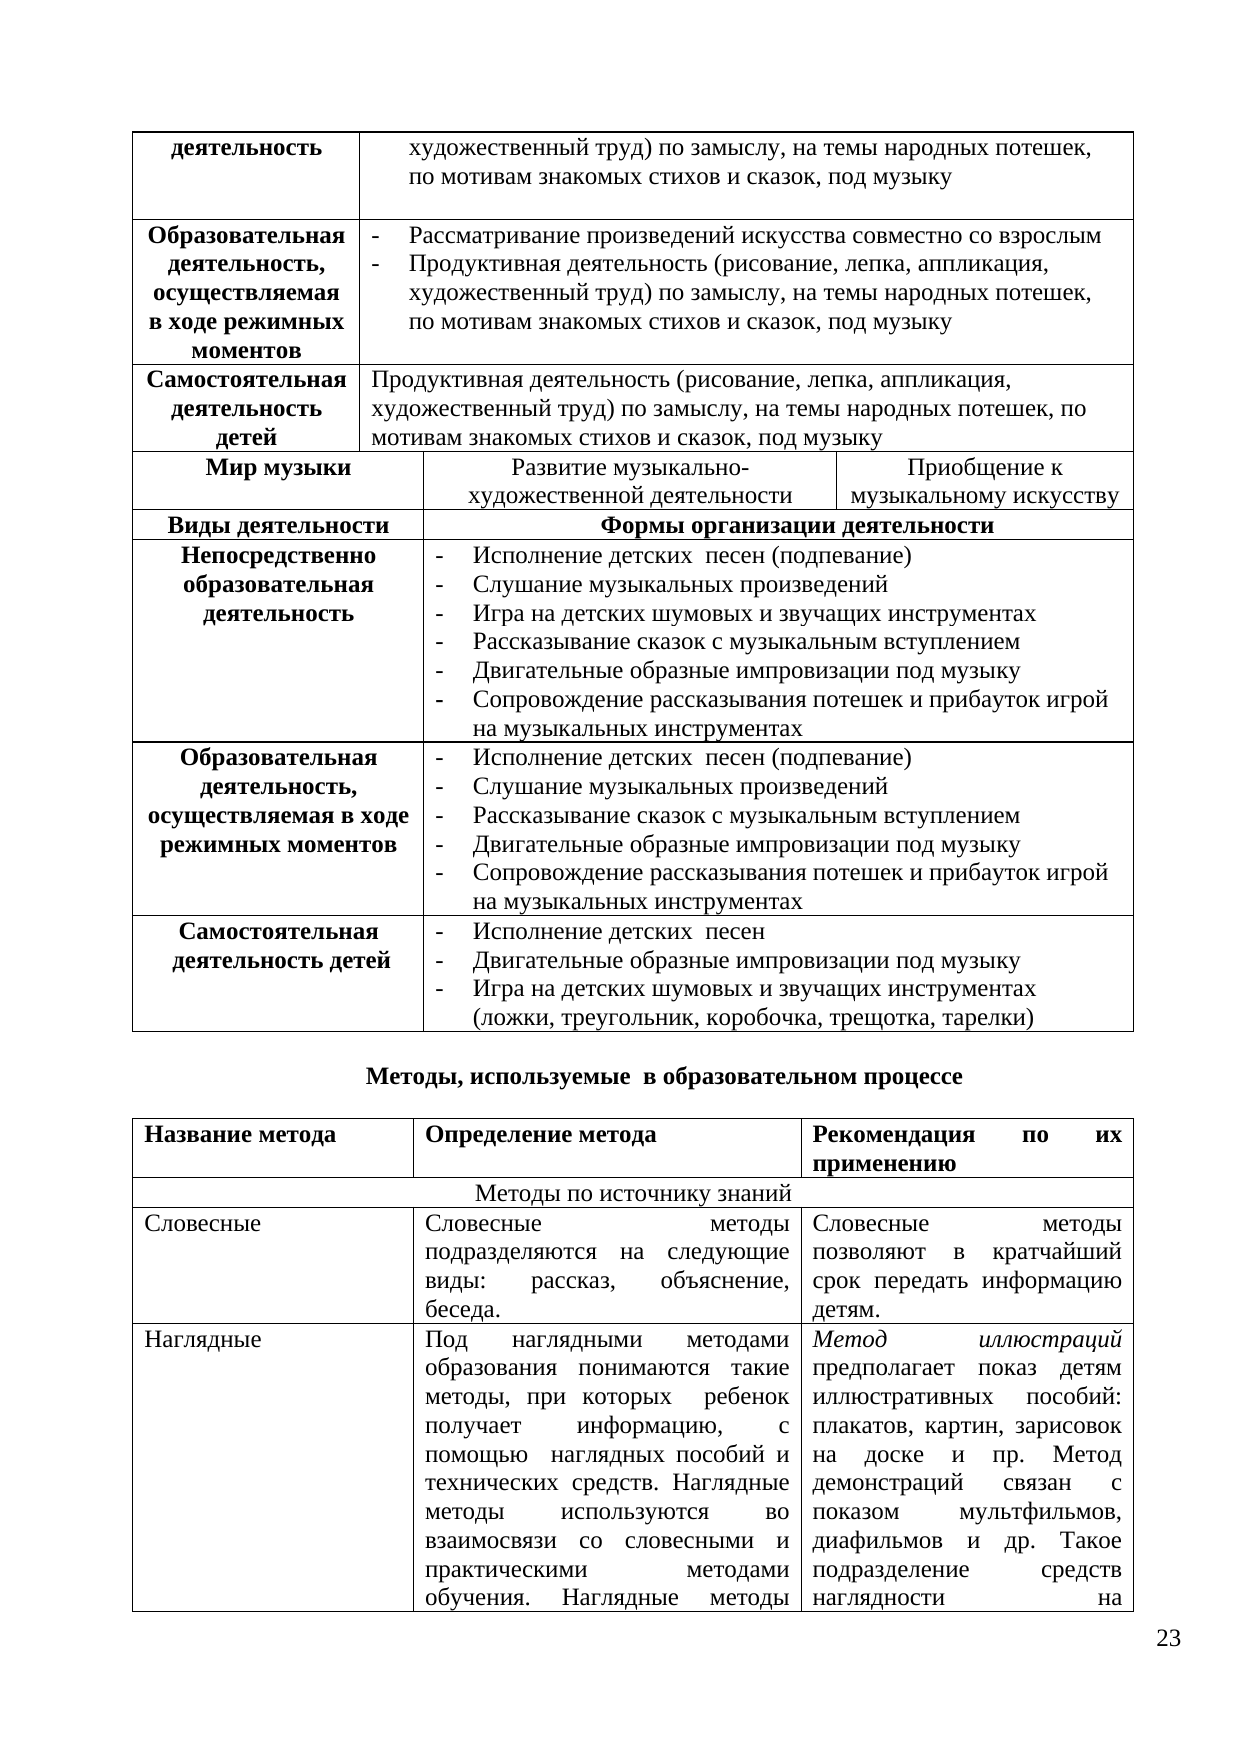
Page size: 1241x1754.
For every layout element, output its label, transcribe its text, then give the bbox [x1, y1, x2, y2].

table_cell Исполнение детских песен Двигательные образные импровизации под музыку Игра на детских шумовых и звучащих инструментах (ложки, треугольник, коробочка, трещотка, тарелки) [424, 916, 1133, 1031]
table_cell Исполнение детских песен (подпевание) Слушание музыкальных произведений Рассказывание сказок с музыкальным вступлением Двигательные образные импровизации под музыку Сопровождение рассказывания потешек и прибауток игрой на музыкальных инструментах [424, 743, 1133, 915]
table_cell Приобщение к музыкальному искусству [837, 452, 1133, 509]
table_header Рекомендация по их применению [802, 1119, 1133, 1177]
table_cell Образовательная деятельность, осуществляемая в ходе режимных моментов [133, 743, 423, 915]
table_cell Словесные [133, 1208, 413, 1323]
table_cell Образовательная деятельность, осуществляемая в ходе режимных моментов [133, 220, 359, 363]
table_cell Словесные методы позволяют в кратчайший срок передать информацию детям. [802, 1208, 1133, 1323]
table_cell Развитие музыкально-художественной деятельности [424, 452, 836, 509]
text Методы, используемые в образовательном процессе [148, 1061, 1181, 1089]
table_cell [133, 133, 359, 219]
table_cell Непосредственно образовательная деятельность [133, 540, 423, 741]
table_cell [360, 133, 1133, 219]
table_header Название метода [133, 1119, 413, 1177]
table_cell Мир музыки [133, 452, 423, 509]
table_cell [414, 1324, 801, 1611]
table_cell Самостоятельная деятельность детей [133, 365, 359, 451]
table_cell Виды деятельности [133, 510, 423, 539]
table_cell Наглядные [133, 1324, 413, 1611]
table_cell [802, 1324, 1133, 1611]
table_cell Самостоятельная деятельность детей [133, 916, 423, 1031]
table_header Определение метода [414, 1119, 801, 1177]
table_cell Методы по источнику знаний [133, 1178, 1133, 1207]
table_cell Формы организации деятельности [424, 510, 1133, 539]
table_cell Исполнение детских песен (подпевание) Слушание музыкальных произведений Игра на детских шумовых и звучащих инструментах Рассказывание сказок с музыкальным вступлением Двигательные образные импровизации под музыку Сопровождение рассказывания потешек и прибауток игрой на музыкальных инструментах [803, 540, 1133, 741]
table_cell Продуктивная деятельность (рисование, лепка, аппликация, художественный труд) по замыслу, на темы народных потешек, по мотивам знакомых стихов и сказок, под музыку [360, 365, 1133, 451]
table_cell Словесные методы подразделяются на следующие виды: рассказ, объяснение, беседа. [414, 1208, 801, 1323]
